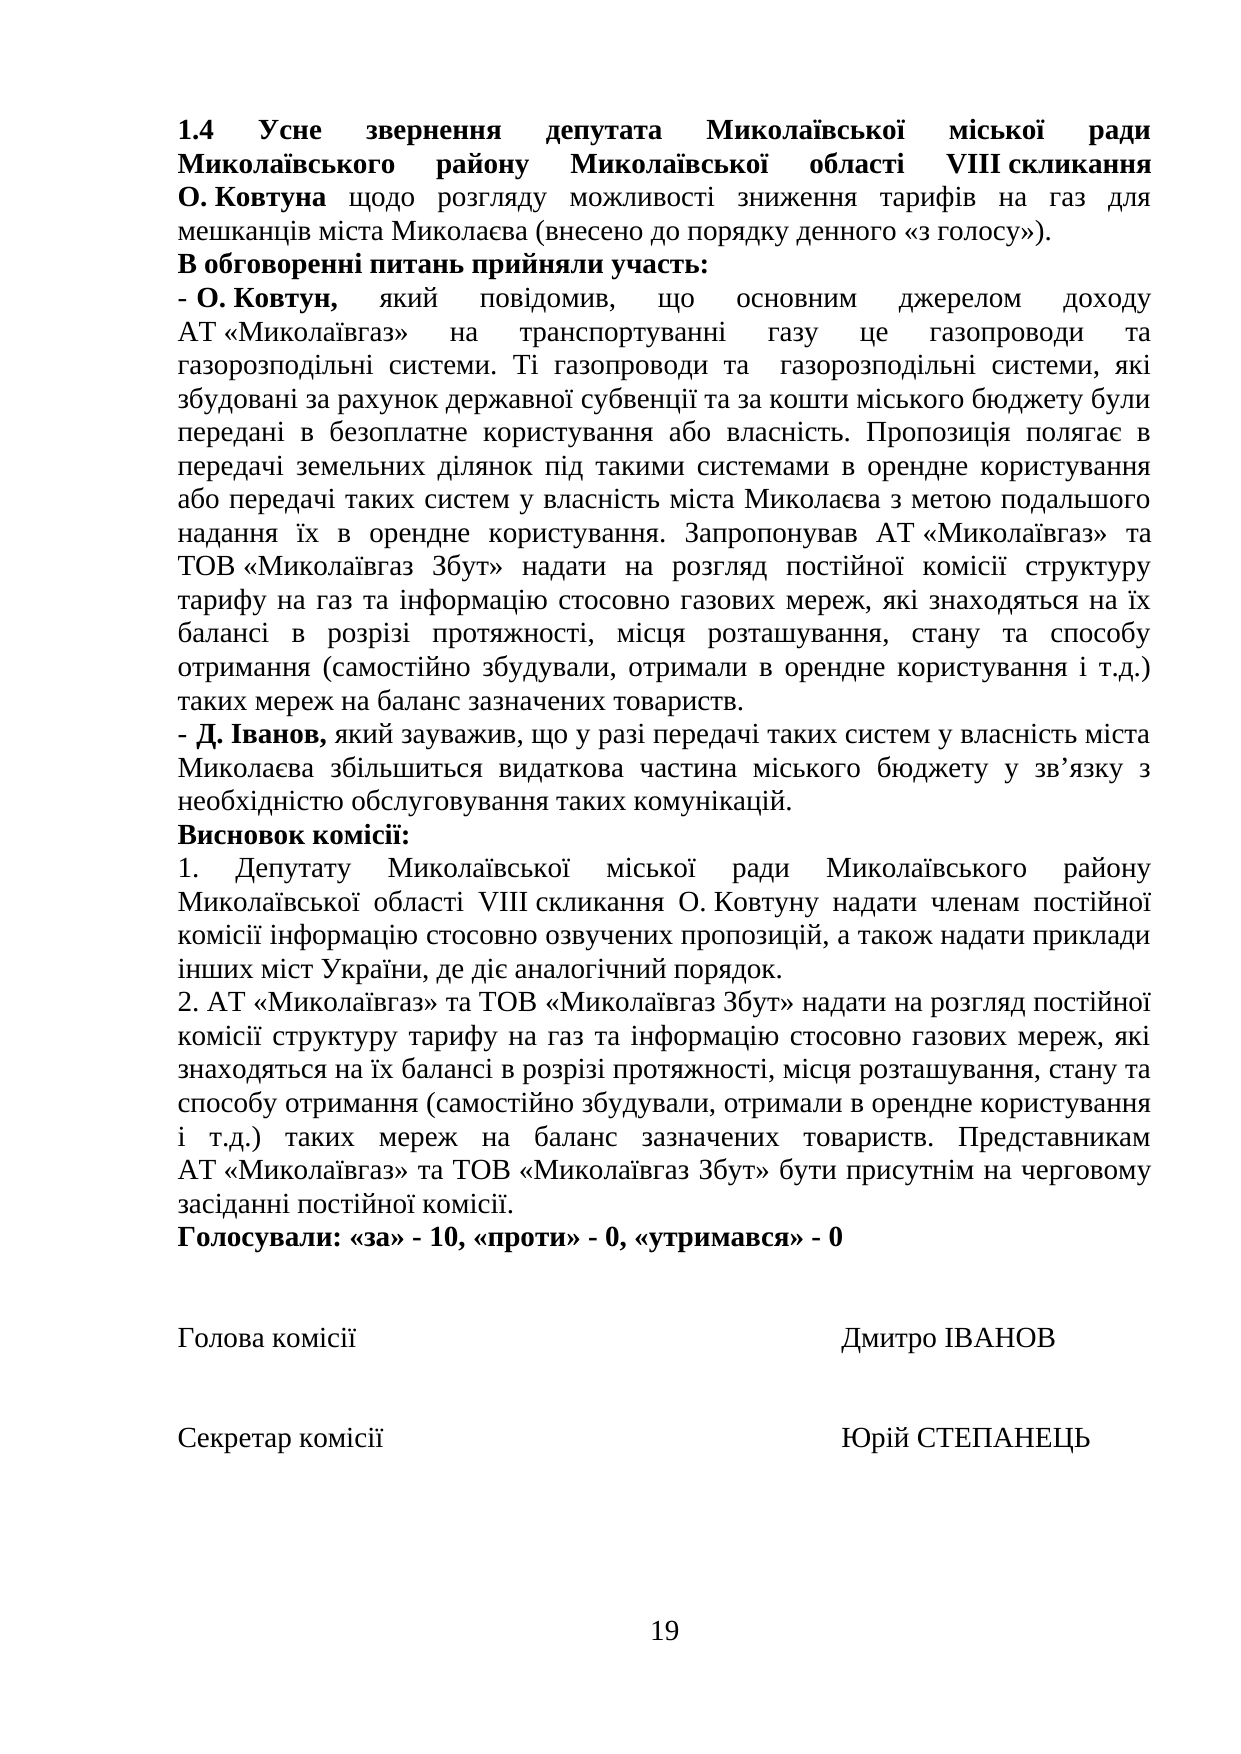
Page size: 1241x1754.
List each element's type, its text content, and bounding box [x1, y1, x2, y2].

text 1.4 Усне звернення депутата Миколаївської міської ради Миколаївського району Миколаївської області VIII скликання О. Ковтуна щодо розгляду можливості зниження тарифів на газ для мешканців міста Миколаєва (внесено до порядку денного «з голосу»). [177, 112, 1152, 247]
text Голова комісії Дмитро ІВАНОВ [177, 1320, 1152, 1353]
text Секретар комісії Юрій СТЕПАНЕЦЬ [177, 1353, 1152, 1454]
text В обговоренні питань прийняли участь: [177, 247, 1152, 280]
list Висновок комісії: [177, 817, 1152, 850]
text Голосували: «за» - 10, «проти» - 0, «утримався» - 0 [177, 1219, 1152, 1253]
list 1. Депутату Миколаївської міської ради Миколаївського району Миколаївської області VIII скликання О. Ковтуну надати членам постійної комісії інформацію стосовно озвучених пропозицій, а також надати приклади інших міст України, де діє аналогічний порядок. [177, 850, 1152, 984]
list 2. АТ «Миколаївгаз» та ТОВ «Миколаївгаз Збут» надати на розгляд постійної комісії структуру тарифу на газ та інформацію стосовно газових мереж, які знаходяться на їх балансі в розрізі протяжності, місця розташування, стану та способу отримання (самостійно збудували, отримали в орендне користування і т.д.) таких мереж на баланс зазначених товариств. Представникам АТ «Миколаївгаз» та ТОВ «Миколаївгаз Збут» бути присутнім на черговому засіданні постійної комісії. [177, 984, 1152, 1219]
list Д. Іванов, який зауважив, що у разі передачі таких систем у власність міста Миколаєва збільшиться видаткова частина міського бюджету у зв’язку з необхідністю обслуговування таких комунікацій. [177, 716, 1152, 817]
list О. Ковтун, який повідомив, що основним джерелом доходу АТ «Миколаївгаз» на транспортуванні газу це газопроводи та газорозподільні системи. Ті газопроводи та газорозподільні системи, які збудовані за рахунок державної субвенції та за кошти міського бюджету були передані в безоплатне користування або власність. Пропозиція полягає в передачі земельних ділянок під такими системами в орендне користування або передачі таких систем у власність міста Миколаєва з метою подальшого надання їх в орендне користування. Запропонував АТ «Миколаївгаз» та ТОВ «Миколаївгаз Збут» надати на розгляд постійної комісії структуру тарифу на газ та інформацію стосовно газових мереж, які знаходяться на їх балансі в розрізі протяжності, місця розташування, стану та способу отримання (самостійно збудували, отримали в орендне користування і т.д.) таких мереж на баланс зазначених товариств. [177, 280, 1152, 716]
